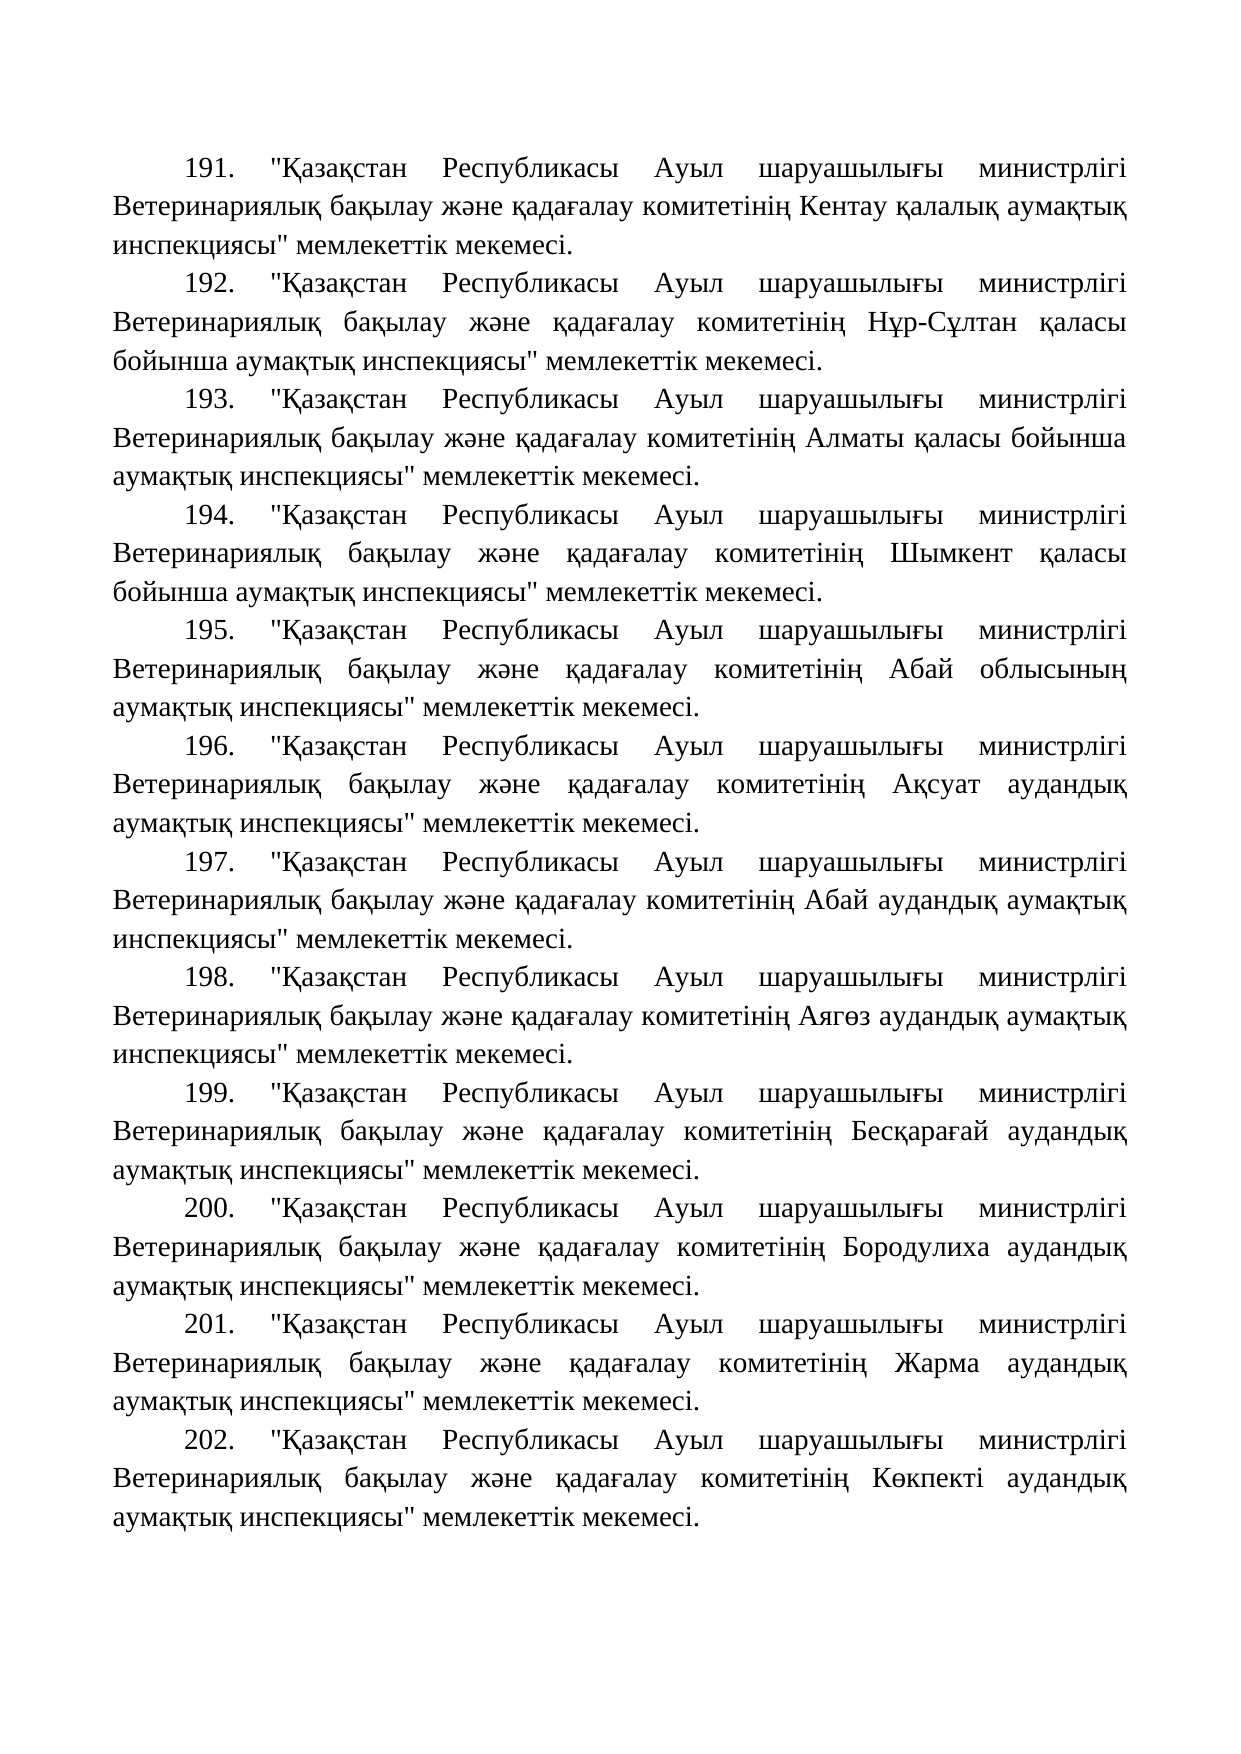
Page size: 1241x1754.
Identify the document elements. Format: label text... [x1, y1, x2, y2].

text 192. "Қазақстан Республикасы Ауыл шаруашылығы министрлігі Ветеринариялық бақылау және қадағалау комитетiнiң Нұр-Сұлтан қаласы бойынша аумақтық инспекциясы" мемлекеттік мекемесі. [112, 266, 1128, 376]
text 199. "Қазақстан Республикасы Ауыл шаруашылығы министрлігі Ветеринариялық бақылау және қадағалау комитетiнiң Бесқарағай аудандық аумақтық инспекциясы" мемлекеттік мекемесі. [112, 1075, 1128, 1186]
text 195. "Қазақстан Республикасы Ауыл шаруашылығы министрлігі Ветеринариялық бақылау және қадағалау комитетінің Абай облысының аумақтық инспекциясы" мемлекеттік мекемесі. [112, 612, 1128, 723]
text 191. "Қазақстан Республикасы Ауыл шаруашылығы министрлігі Ветеринариялық бақылау және қадағалау комитетiнiң Кентау қалалық аумақтық инспекциясы" мемлекеттік мекемесі. [112, 150, 1128, 261]
text 194. "Қазақстан Республикасы Ауыл шаруашылығы министрлігі Ветеринариялық бақылау және қадағалау комитетiнiң Шымкент қаласы бойынша аумақтық инспекциясы" мемлекеттік мекемесі. [112, 497, 1128, 607]
text 200. "Қазақстан Республикасы Ауыл шаруашылығы министрлігі Ветеринариялық бақылау және қадағалау комитетiнiң Бородулиха аудандық аумақтық инспекциясы" мемлекеттік мекемесі. [112, 1191, 1128, 1301]
text 196. "Қазақстан Республикасы Ауыл шаруашылығы министрлігі Ветеринариялық бақылау және қадағалау комитетінің Ақсуат аудандық аумақтық инспекциясы" мемлекеттік мекемесі. [112, 728, 1128, 839]
text 198. "Қазақстан Республикасы Ауыл шаруашылығы министрлігі Ветеринариялық бақылау және қадағалау комитетiнiң Аягөз аудандық аумақтық инспекциясы" мемлекеттік мекемесі. [112, 959, 1128, 1070]
text 202. "Қазақстан Республикасы Ауыл шаруашылығы министрлігі Ветеринариялық бақылау және қадағалау комитетiнiң Көкпекті аудандық аумақтық инспекциясы" мемлекеттік мекемесі. [112, 1422, 1128, 1532]
text 193. "Қазақстан Республикасы Ауыл шаруашылығы министрлігі Ветеринариялық бақылау және қадағалау комитетiнiң Алматы қаласы бойынша аумақтық инспекциясы" мемлекеттік мекемесі. [112, 381, 1128, 492]
text 197. "Қазақстан Республикасы Ауыл шаруашылығы министрлігі Ветеринариялық бақылау және қадағалау комитетiнiң Абай аудандық аумақтық инспекциясы" мемлекеттік мекемесі. [112, 844, 1128, 954]
text 201. "Қазақстан Республикасы Ауыл шаруашылығы министрлігі Ветеринариялық бақылау және қадағалау комитетiнiң Жарма аудандық аумақтық инспекциясы" мемлекеттік мекемесі. [112, 1306, 1128, 1417]
